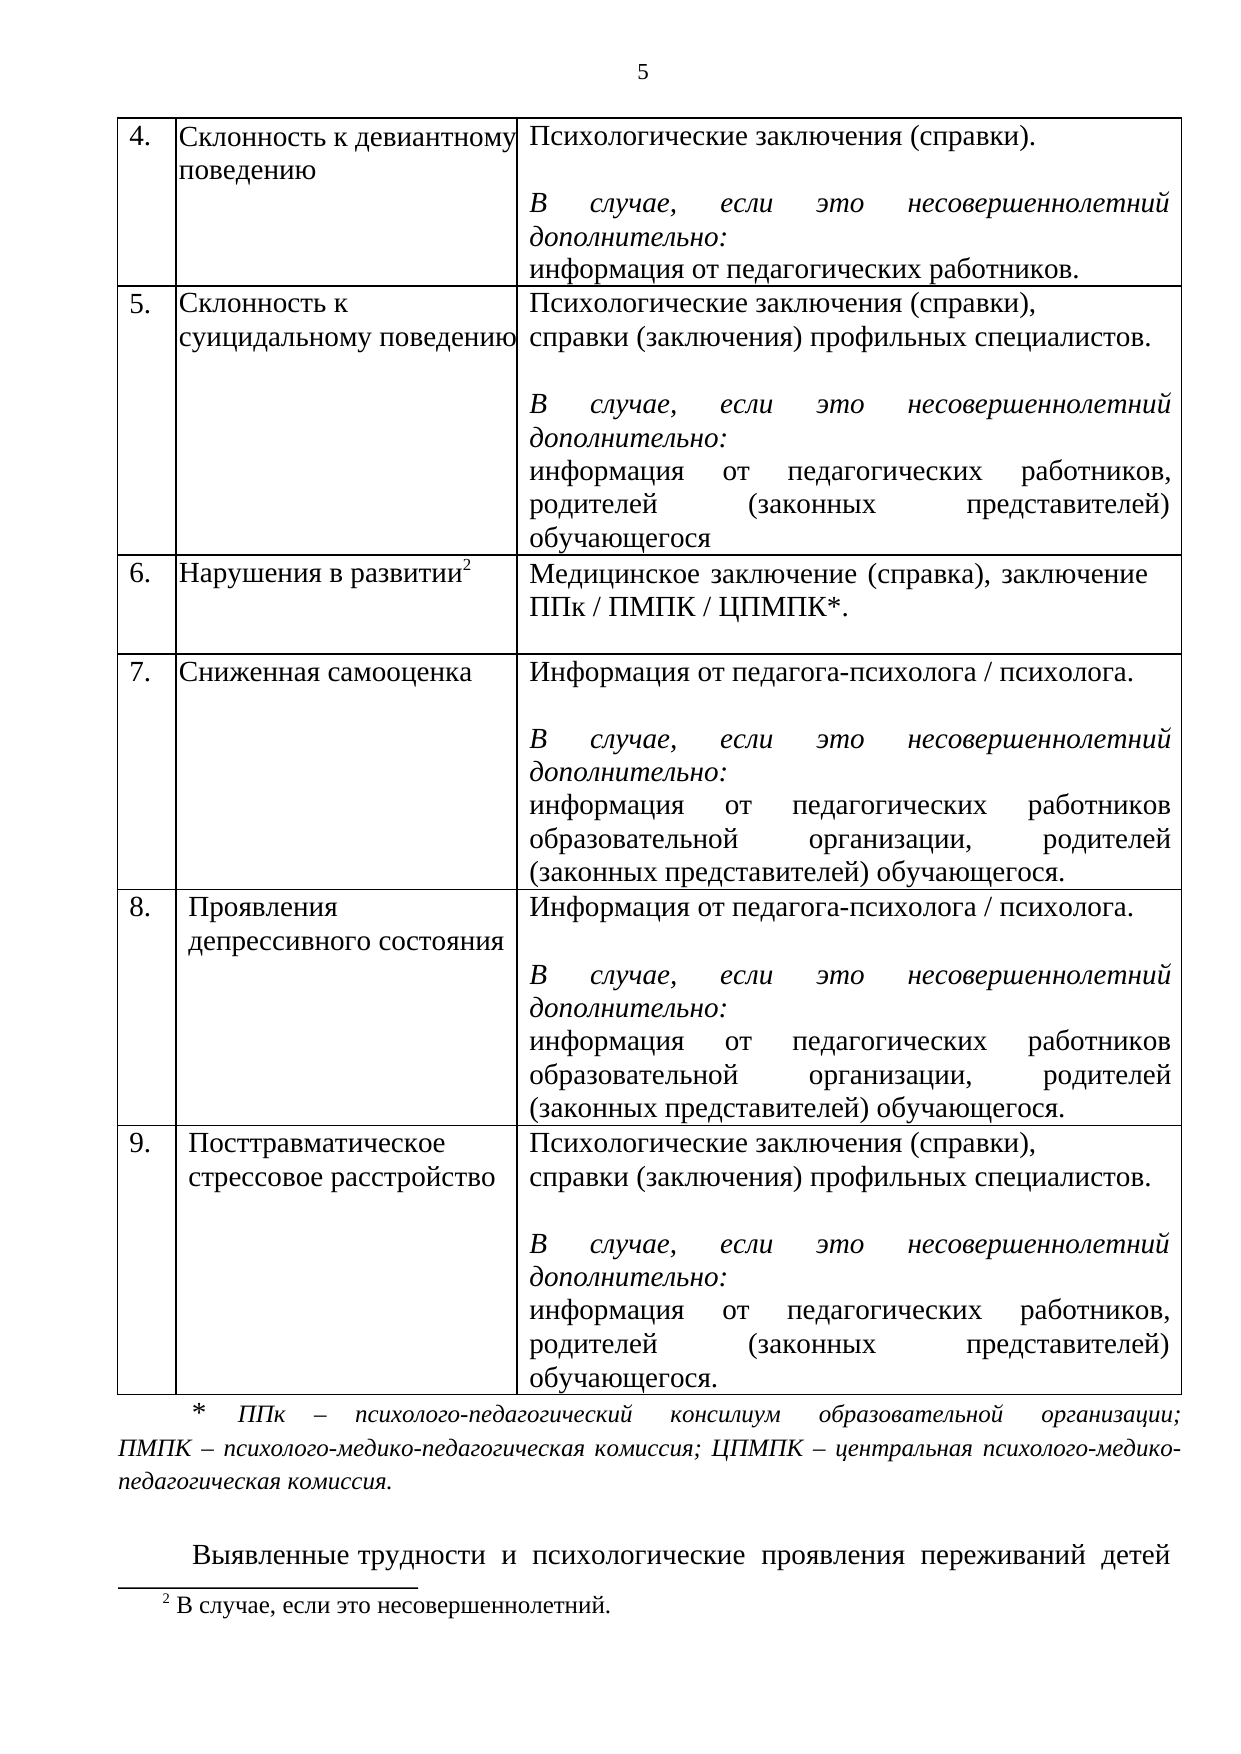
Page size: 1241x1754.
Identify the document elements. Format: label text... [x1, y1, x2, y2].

table_cell Психологические заключения (справки), справки (заключения) профильных специалистов. В случае, если это несовершеннолетний дополнительно: информация от педагогических работников, родителей (законных представителей) обучающегося. [518, 1126, 1181, 1394]
table_cell Медицинское заключение (справка), заключение ППк / ПМПК / ЦПМПК*. [518, 556, 1181, 653]
table_cell Нарушения в развитии2 [177, 556, 516, 653]
table_cell 8. [118, 890, 175, 1124]
table_cell 9. [118, 1126, 175, 1394]
table_cell Сниженная самооценка [177, 655, 516, 889]
text * ППк – психолого-педагогический консилиум образовательной организации; ПМПК – психолого-медико-педагогическая комиссия; ЦПМПК – центральная психолого-медико- педагогическая комиссия. [118, 1395, 1182, 1495]
table_cell Проявления депрессивного состояния [177, 890, 516, 1124]
table_cell 5. [118, 287, 175, 554]
text 2 В случае, если это несовершеннолетний. [162, 1590, 1205, 1619]
table_cell 7. [118, 655, 175, 889]
table_header 4. [118, 119, 175, 285]
table_cell Психологические заключения (справки), справки (заключения) профильных специалистов. В случае, если это несовершеннолетний дополнительно: информация от педагогических работников, родителей (законных представителей) обучающегося [518, 287, 1181, 554]
table_header Психологические заключения (справки). В случае, если это несовершеннолетний дополнительно: информация от педагогических работников. [518, 119, 1181, 285]
text Выявленные трудности и психологические проявления переживаний детей [192, 1537, 1205, 1570]
table_header Склонность к девиантному поведению [177, 119, 516, 285]
table_cell Посттравматическое стрессовое расстройство [177, 1126, 516, 1394]
table_cell Информация от педагога-психолога / психолога. В случае, если это несовершеннолетний дополнительно: информация от педагогических работников образовательной организации, родителей (законных представителей) обучающегося. [518, 655, 1181, 889]
table_cell 6. [118, 556, 175, 653]
table_cell Склонность к суицидальному поведению [177, 287, 516, 554]
table_cell Информация от педагога-психолога / психолога. В случае, если это несовершеннолетний дополнительно: информация от педагогических работников образовательной организации, родителей (законных представителей) обучающегося. [518, 890, 1181, 1124]
